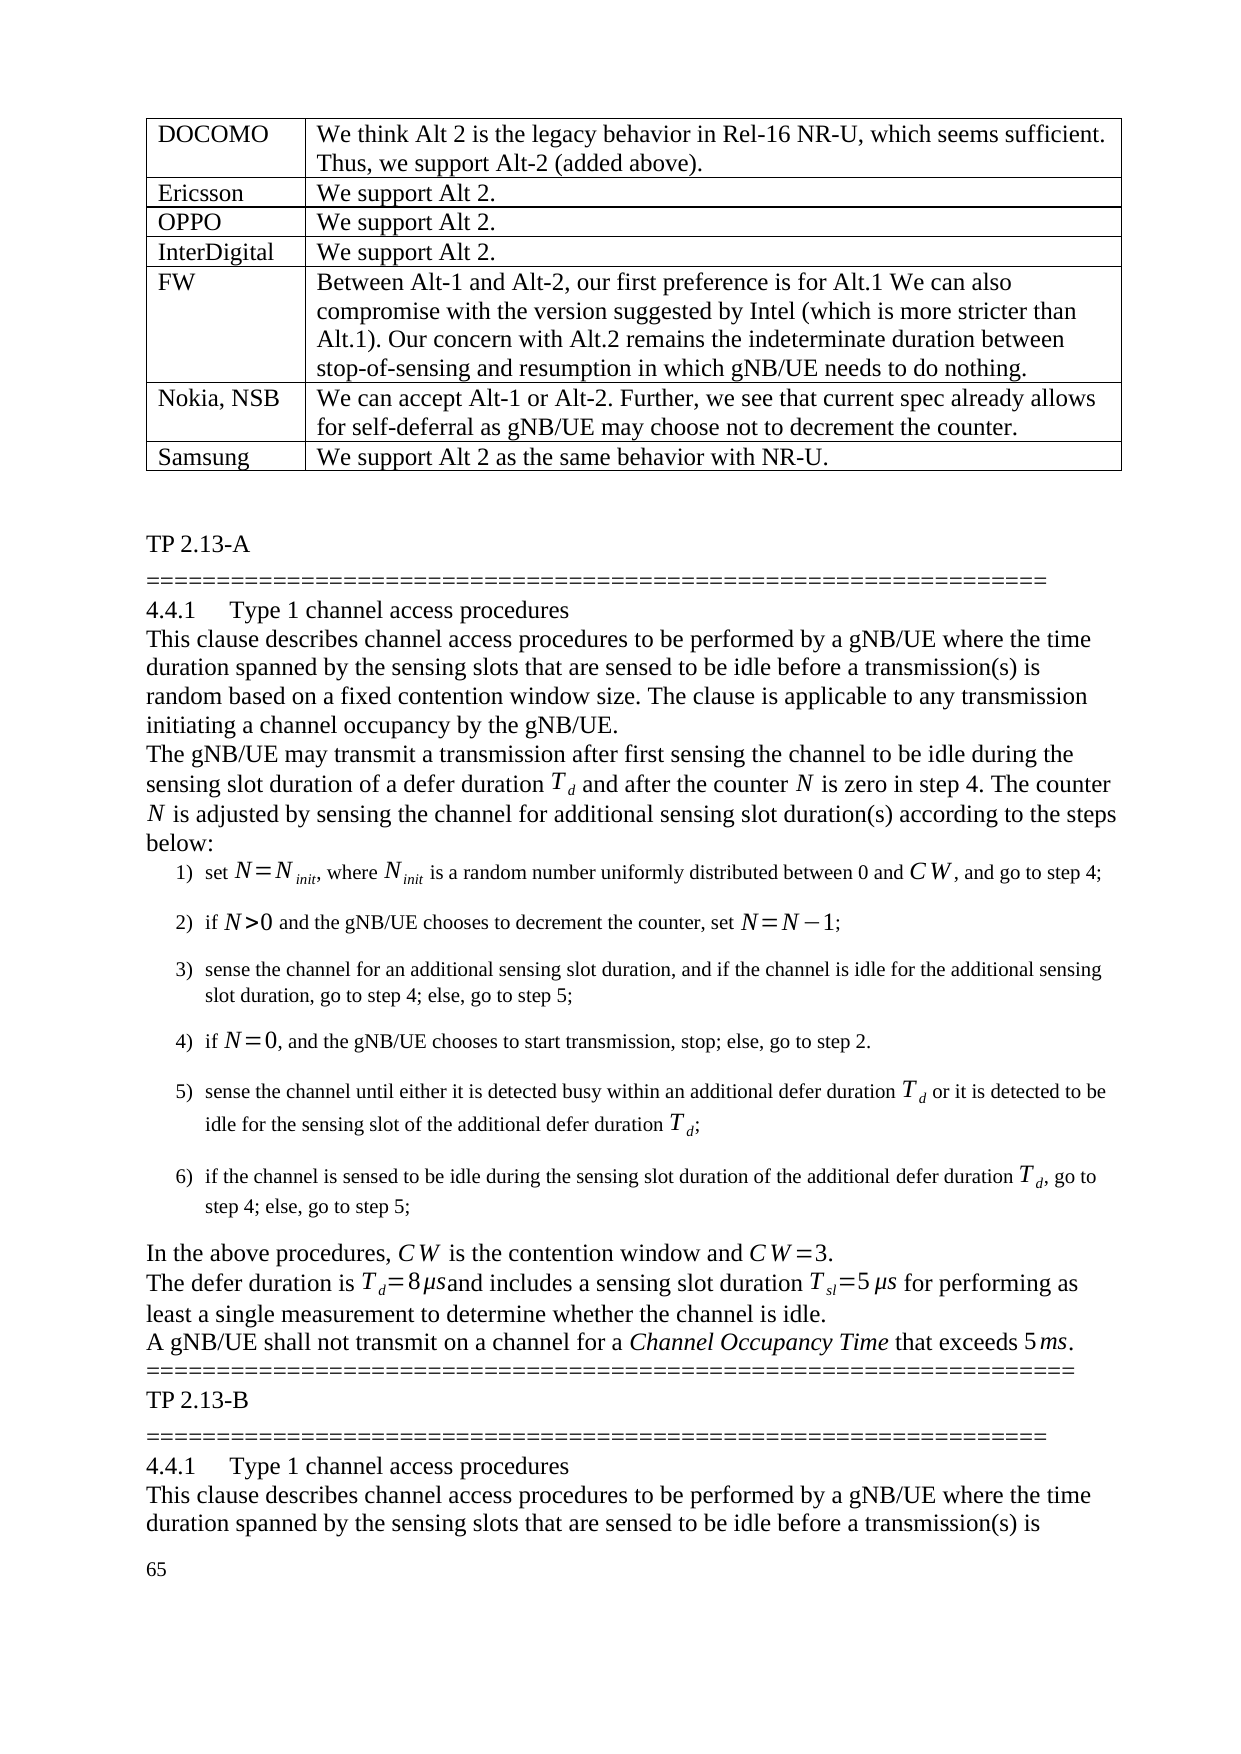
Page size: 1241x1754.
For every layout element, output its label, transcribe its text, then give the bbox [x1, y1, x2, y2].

table_cell FW [147, 267, 305, 382]
text The gNB/UE may transmit a transmission after first sensing the channel to be idle during the sensing slot duration of a defer duration and after the counter is zero in step 4. The counter is adjusted by sensing the channel for additional sensing slot duration(s) according to the steps below: [146, 739, 1122, 856]
table_cell OPPO [147, 208, 305, 236]
text A gNB/UE shall not transmit on a channel for a Channel Occupancy Time that exceeds . [146, 1327, 1122, 1356]
text ================================================================ [146, 566, 1122, 595]
text 5) sense the channel until either it is detected busy within an additional defer duration or it is detected to be idle for the sensing slot of the additional defer duration ; [175, 1075, 1122, 1140]
table_cell Samsung [147, 442, 305, 470]
table_cell We support Alt 2 as the same behavior with NR-U. [306, 442, 1121, 470]
text The defer duration is and includes a sensing slot duration for performing as least a single measurement to determine whether the channel is idle. [146, 1267, 1122, 1327]
text TP 2.13-B [146, 1385, 1122, 1414]
text In the above procedures, is the contention window and . [146, 1238, 1122, 1267]
table_cell InterDigital [147, 237, 305, 266]
text 4) if , and the gNB/UE chooses to start transmission, stop; else, go to step 2. [175, 1027, 1122, 1055]
table_cell We can accept Alt-1 or Alt-2. Further, we see that current spec already allows for self-deferral as gNB/UE may choose not to decrement the counter. [306, 383, 1121, 441]
text 4.4.1 Type 1 channel access procedures [146, 1451, 1122, 1480]
table_cell We support Alt 2. [306, 208, 1121, 236]
text ================================================================== [146, 1356, 1122, 1385]
text ================================================================ [146, 1422, 1122, 1451]
table_cell DOCOMO [147, 119, 305, 177]
text 4.4.1 Type 1 channel access procedures [146, 595, 1122, 624]
table_cell We think Alt 2 is the legacy behavior in Rel-16 NR-U, which seems sufficient. Thus, we support Alt-2 (added above). [306, 119, 1121, 177]
text 3) sense the channel for an additional sensing slot duration, and if the channel is idle for the additional sensing slot duration, go to step 4; else, go to step 5; [175, 957, 1122, 1007]
text 1) set , where is a random number uniformly distributed between 0 and , and go to step 4; [175, 856, 1122, 888]
table_cell We support Alt 2. [306, 237, 1121, 266]
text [146, 1480, 1122, 1537]
table_cell Nokia, NSB [147, 383, 305, 441]
table_cell We support Alt 2. [306, 178, 1121, 206]
text 2) if and the gNB/UE chooses to decrement the counter, set ; [175, 908, 1122, 936]
table_cell Ericsson [147, 178, 305, 206]
text TP 2.13-A [146, 529, 1122, 558]
table_cell Between Alt-1 and Alt-2, our first preference is for Alt.1 We can also compromise with the version suggested by Intel (which is more stricter than Alt.1). Our concern with Alt.2 remains the indeterminate duration between stop-of-sensing and resumption in which gNB/UE needs to do nothing. [306, 267, 1121, 382]
text 6) if the channel is sensed to be idle during the sensing slot duration of the additional defer duration , go to step 4; else, go to step 5; [175, 1161, 1122, 1218]
